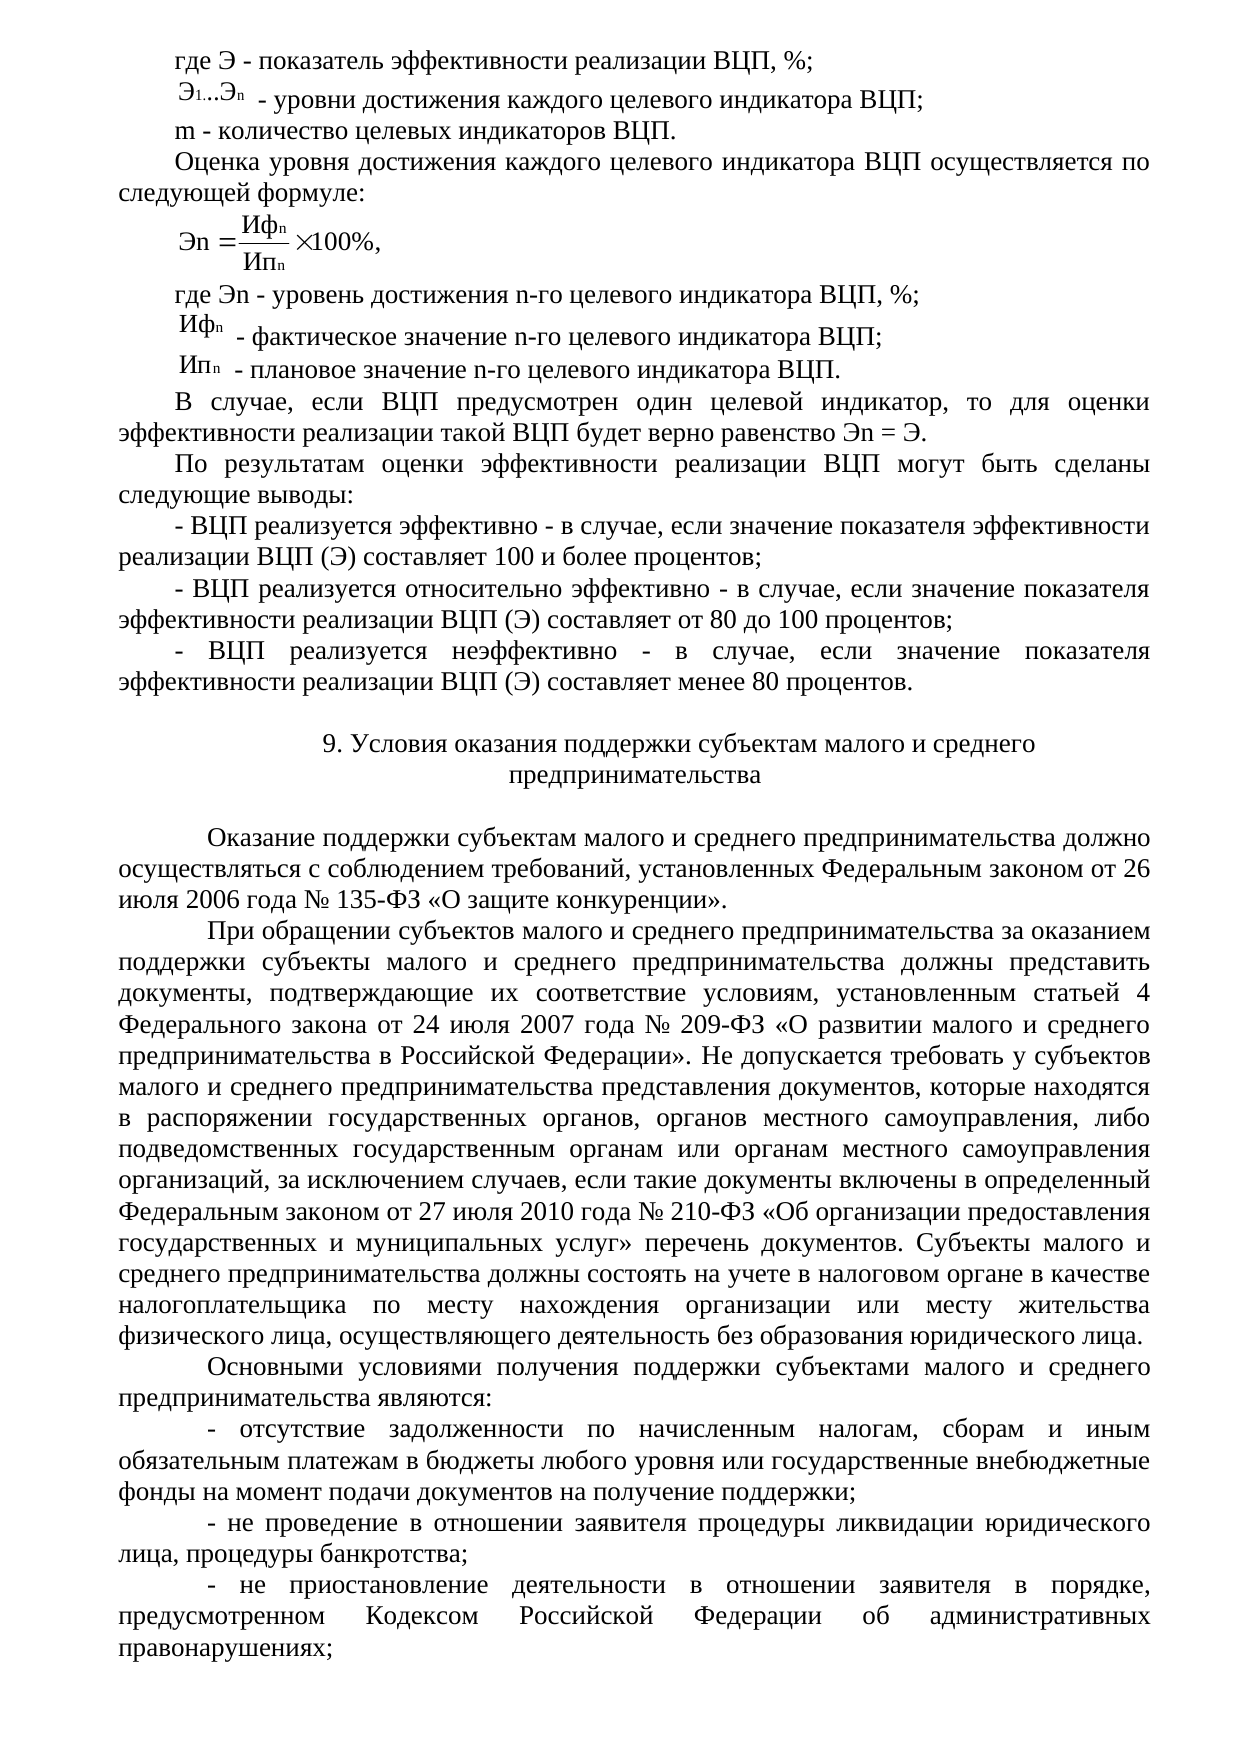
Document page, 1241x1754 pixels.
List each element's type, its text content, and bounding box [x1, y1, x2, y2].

text - не проведение в отношении заявителя процедуры ликвидации юридического лица, процедуры банкротства; [118, 1506, 1152, 1568]
text - отсутствие задолженности по начисленным налогам, сборам и иным обязательным платежам в бюджеты любого уровня или государственные внебюджетные фонды на момент подачи документов на получение поддержки; [118, 1413, 1152, 1506]
text В случае, если ВЦП предусмотрен один целевой индикатор, то для оценки эффективности реализации такой ВЦП будет верно равенство Эn = Э. [118, 385, 1152, 447]
text Основными условиями получения поддержки субъектами малого и среднего предпринимательства являются: [118, 1350, 1152, 1413]
text - уровни достижения каждого целевого индикатора ВЦП; [118, 76, 1152, 114]
text - фактическое значение n-го целевого индикатора ВЦП; [118, 309, 1152, 351]
text m - количество целевых индикаторов ВЦП. [118, 114, 1152, 145]
text При обращении субъектов малого и среднего предпринимательства за оказанием поддержки субъекты малого и среднего предпринимательства должны представить документы, подтверждающие их соответствие условиям, установленным статьей 4 Федерального закона от 24 июля 2007 года № 209-ФЗ «О развитии малого и среднего предпринимательства в Российской Федерации». Не допускается требовать у субъектов малого и среднего предпринимательства представления документов, которые находятся в распоряжении государственных органов, органов местного самоуправления, либо подведомственных государственным органам или органам местного самоуправления организаций, за исключением случаев, если такие документы включены в определенный Федеральным законом от 27 июля 2010 года № 210-ФЗ «Об организации предоставления государственных и муниципальных услуг» перечень документов. Субъекты малого и среднего предпринимательства должны состоять на учете в налоговом органе в качестве налогоплательщика по месту нахождения организации или месту жительства физического лица, осуществляющего деятельность без образования юридического лица. [118, 914, 1152, 1350]
text - плановое значение n-го целевого индикатора ВЦП. [118, 351, 1152, 385]
text 9. Условия оказания поддержки субъектам малого и среднего предпринимательства [118, 727, 1152, 790]
text - ВЦП реализуется эффективно - в случае, если значение показателя эффективности реализации ВЦП (Э) составляет 100 и более процентов; [118, 509, 1152, 572]
text Оказание поддержки субъектам малого и среднего предпринимательства должно осуществляться с соблюдением требований, установленных Федеральным законом от 26 июля 2006 года № 135-ФЗ «О защите конкуренции». [118, 821, 1152, 914]
text где Э - показатель эффективности реализации ВЦП, %; [118, 44, 1152, 76]
text Оценка уровня достижения каждого целевого индикатора ВЦП осуществляется по следующей формуле: [118, 145, 1152, 208]
text - ВЦП реализуется неэффективно - в случае, если значение показателя эффективности реализации ВЦП (Э) составляет менее 80 процентов. [118, 634, 1152, 696]
text - не приостановление деятельности в отношении заявителя в порядке, предусмотренном Кодексом Российской Федерации об административных правонарушениях; [118, 1568, 1152, 1662]
text По результатам оценки эффективности реализации ВЦП могут быть сделаны следующие выводы: [118, 447, 1152, 509]
text - ВЦП реализуется относительно эффективно - в случае, если значение показателя эффективности реализации ВЦП (Э) составляет от 80 до 100 процентов; [118, 572, 1152, 634]
text где Эn - уровень достижения n-го целевого индикатора ВЦП, %; [118, 278, 1152, 309]
